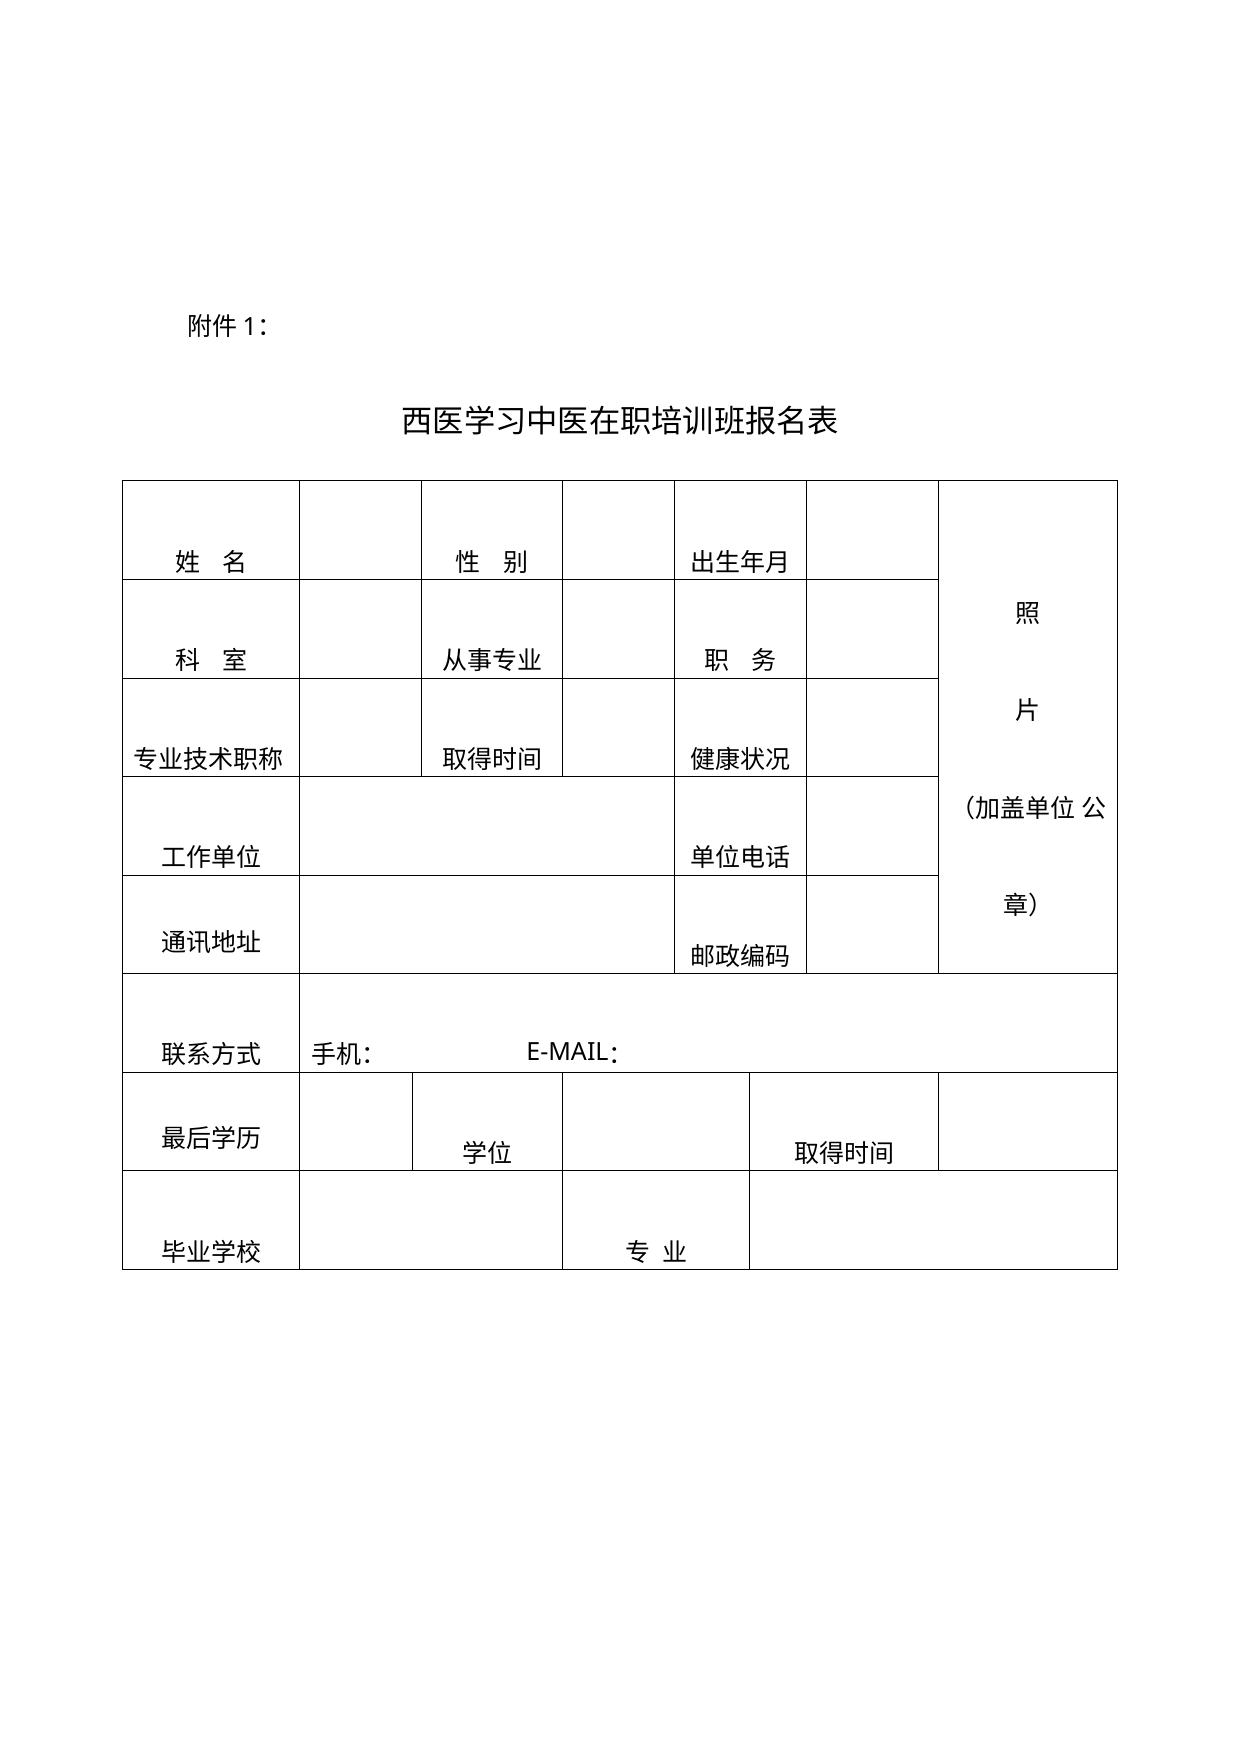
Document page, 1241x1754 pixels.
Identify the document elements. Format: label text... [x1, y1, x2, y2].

table_header [563, 481, 674, 579]
table_cell 专 业 [563, 1171, 749, 1269]
table_cell [563, 1073, 749, 1170]
table_cell 取得时间 [422, 679, 562, 776]
table_cell [300, 876, 674, 973]
table_cell 工作单位 [123, 777, 299, 874]
table_cell 通讯地址 [123, 876, 299, 973]
table_cell [939, 1073, 1117, 1170]
table_header 性 别 [422, 481, 562, 579]
table_cell 毕业学校 [123, 1171, 299, 1269]
table_cell [300, 777, 674, 874]
table_cell 从事专业 [422, 580, 562, 677]
table_cell 专业技术职称 [123, 679, 299, 776]
table_cell 学位 [413, 1073, 562, 1170]
table_cell [300, 1171, 562, 1269]
table_cell 手机： E-MAIL： [300, 974, 1117, 1072]
table_cell [300, 679, 421, 776]
table_cell [563, 580, 674, 677]
table_header [807, 481, 938, 579]
table_cell 联系方式 [123, 974, 299, 1072]
table_cell [807, 777, 938, 874]
table_cell 职 务 [675, 580, 806, 677]
text 西医学习中医在职培训班报名表 [187, 386, 1053, 451]
table_header [300, 481, 421, 579]
table_cell [750, 1171, 1117, 1269]
table_header 姓 名 [123, 481, 299, 579]
table_header 出生年月 [675, 481, 806, 579]
table_cell 邮政编码 [675, 876, 806, 973]
table_cell [807, 580, 938, 677]
table_cell [563, 679, 674, 776]
text 附件1： [187, 292, 1053, 357]
table_header 照 片 （加盖单位 公章） [939, 481, 1117, 973]
table_cell 科 室 [123, 580, 299, 677]
table_cell [807, 876, 938, 973]
table_cell [300, 580, 421, 677]
table_cell 最后学历 [123, 1073, 299, 1170]
table_cell [300, 1073, 412, 1170]
table_cell [807, 679, 938, 776]
table_cell 取得时间 [750, 1073, 938, 1170]
table_cell 健康状况 [675, 679, 806, 776]
table_cell 单位电话 [675, 777, 806, 874]
